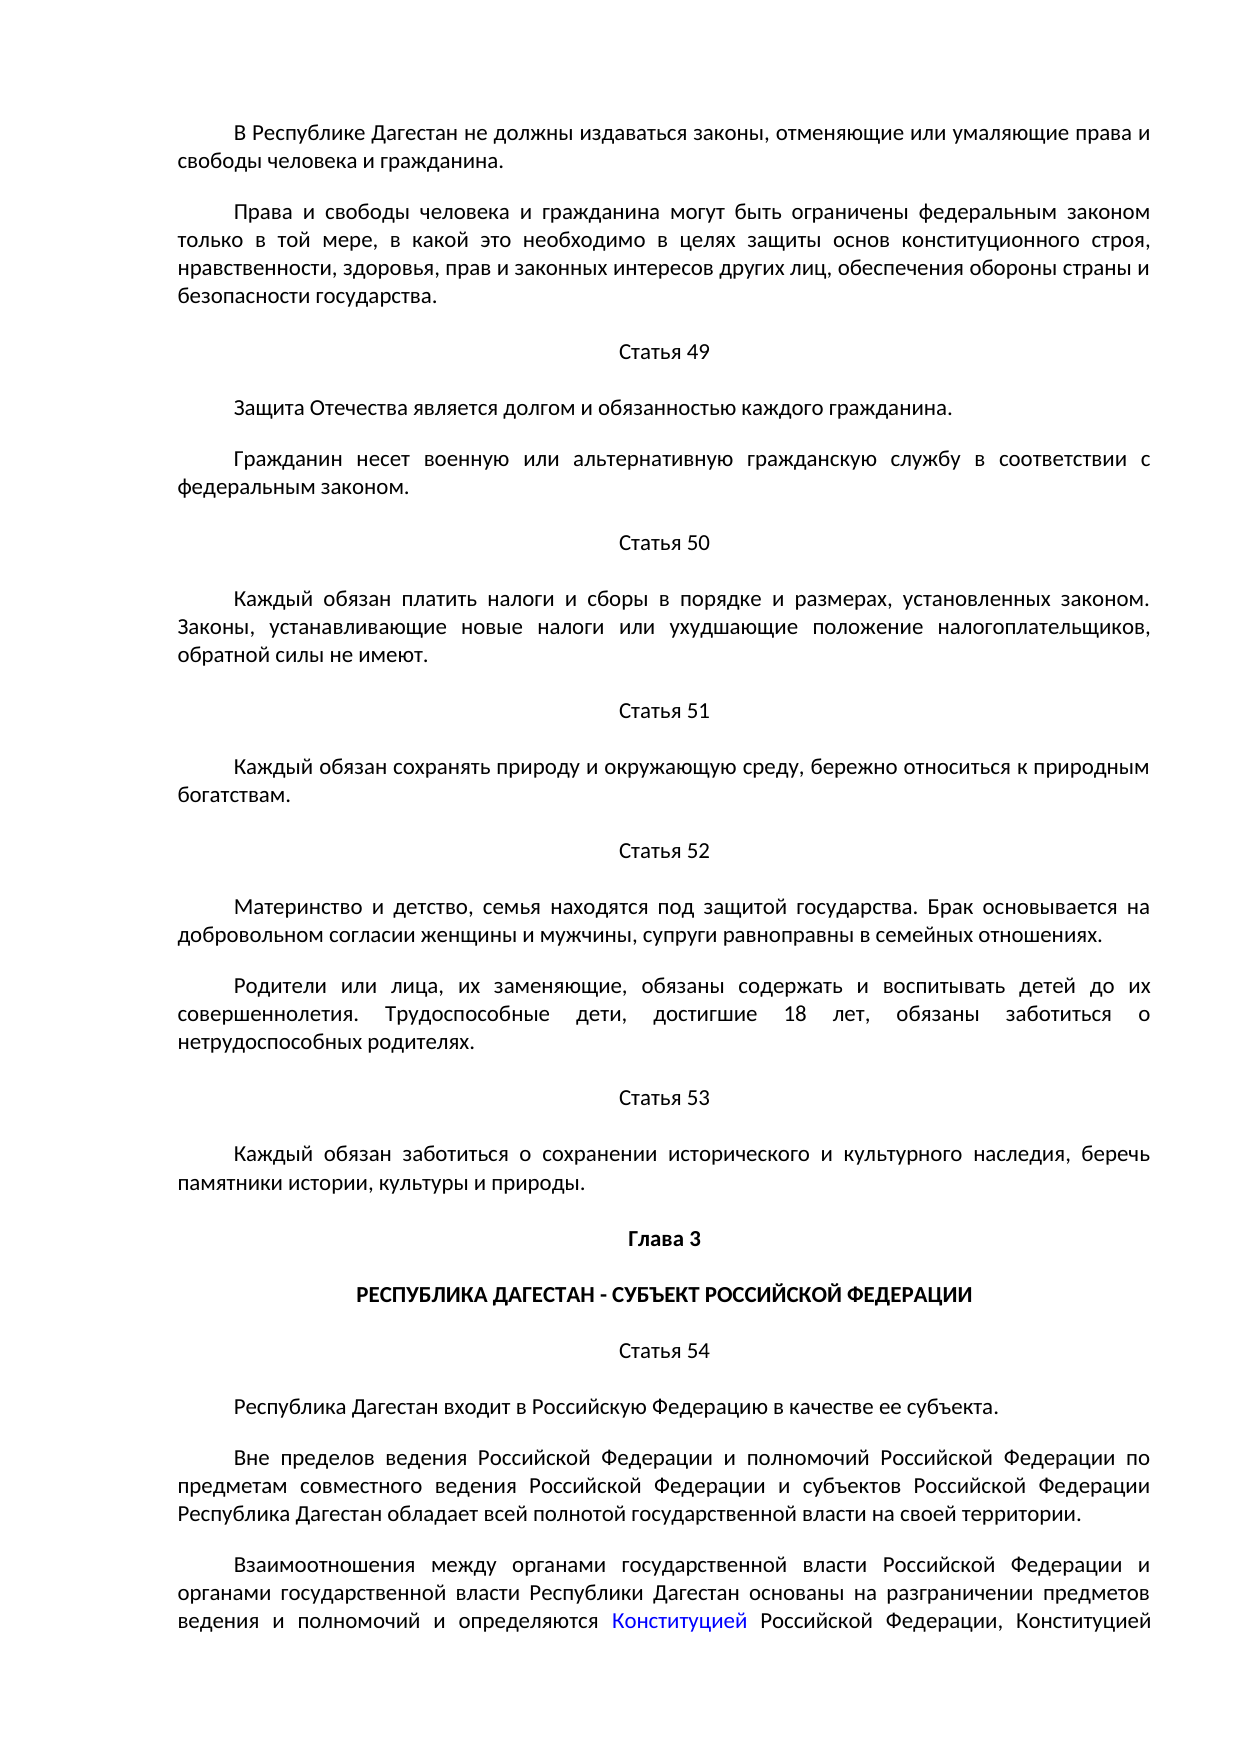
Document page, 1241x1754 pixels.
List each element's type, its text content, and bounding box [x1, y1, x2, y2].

text Статья 54 [177, 1336, 1152, 1364]
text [177, 1550, 1152, 1634]
text Материнство и детство, семья находятся под защитой государства. Брак основывается на добровольном согласии женщины и мужчины, супруги равноправны в семейных отношениях. [177, 892, 1152, 948]
title Глава 3 [177, 1224, 1152, 1252]
text Вне пределов ведения Российской Федерации и полномочий Российской Федерации по предметам совместного ведения Российской Федерации и субъектов Российской Федерации Республика Дагестан обладает всей полнотой государственной власти на своей территории. [177, 1443, 1152, 1527]
text Статья 53 [177, 1083, 1152, 1112]
text Защита Отечества является долгом и обязанностью каждого гражданина. [177, 393, 1152, 421]
text Статья 51 [177, 696, 1152, 724]
text Родители или лица, их заменяющие, обязаны содержать и воспитывать детей до их совершеннолетия. Трудоспособные дети, достигшие 18 лет, обязаны заботиться о нетрудоспособных родителях. [177, 971, 1152, 1056]
text Статья 52 [177, 836, 1152, 864]
text Каждый обязан сохранять природу и окружающую среду, бережно относиться к природным богатствам. [177, 752, 1152, 808]
text Каждый обязан платить налоги и сборы в порядке и размерах, установленных законом. Законы, устанавливающие новые налоги или ухудшающие положение налогоплательщиков, обратной силы не имеют. [177, 584, 1152, 668]
text Республика Дагестан входит в Российскую Федерацию в качестве ее субъекта. [177, 1392, 1152, 1420]
title РЕСПУБЛИКА ДАГЕСТАН - СУБЪЕКТ РОССИЙСКОЙ ФЕДЕРАЦИИ [177, 1280, 1152, 1308]
text В Республике Дагестан не должны издаваться законы, отменяющие или умаляющие права и свободы человека и гражданина. [177, 118, 1152, 174]
text Права и свободы человека и гражданина могут быть ограничены федеральным законом только в той мере, в какой это необходимо в целях защиты основ конституционного строя, нравственности, здоровья, прав и законных интересов других лиц, обеспечения обороны страны и безопасности государства. [177, 197, 1152, 309]
text Каждый обязан заботиться о сохранении исторического и культурного наследия, беречь памятники истории, культуры и природы. [177, 1139, 1152, 1196]
text Статья 50 [177, 528, 1152, 556]
text Гражданин несет военную или альтернативную гражданскую службу в соответствии с федеральным законом. [177, 444, 1152, 500]
text Статья 49 [177, 337, 1152, 365]
